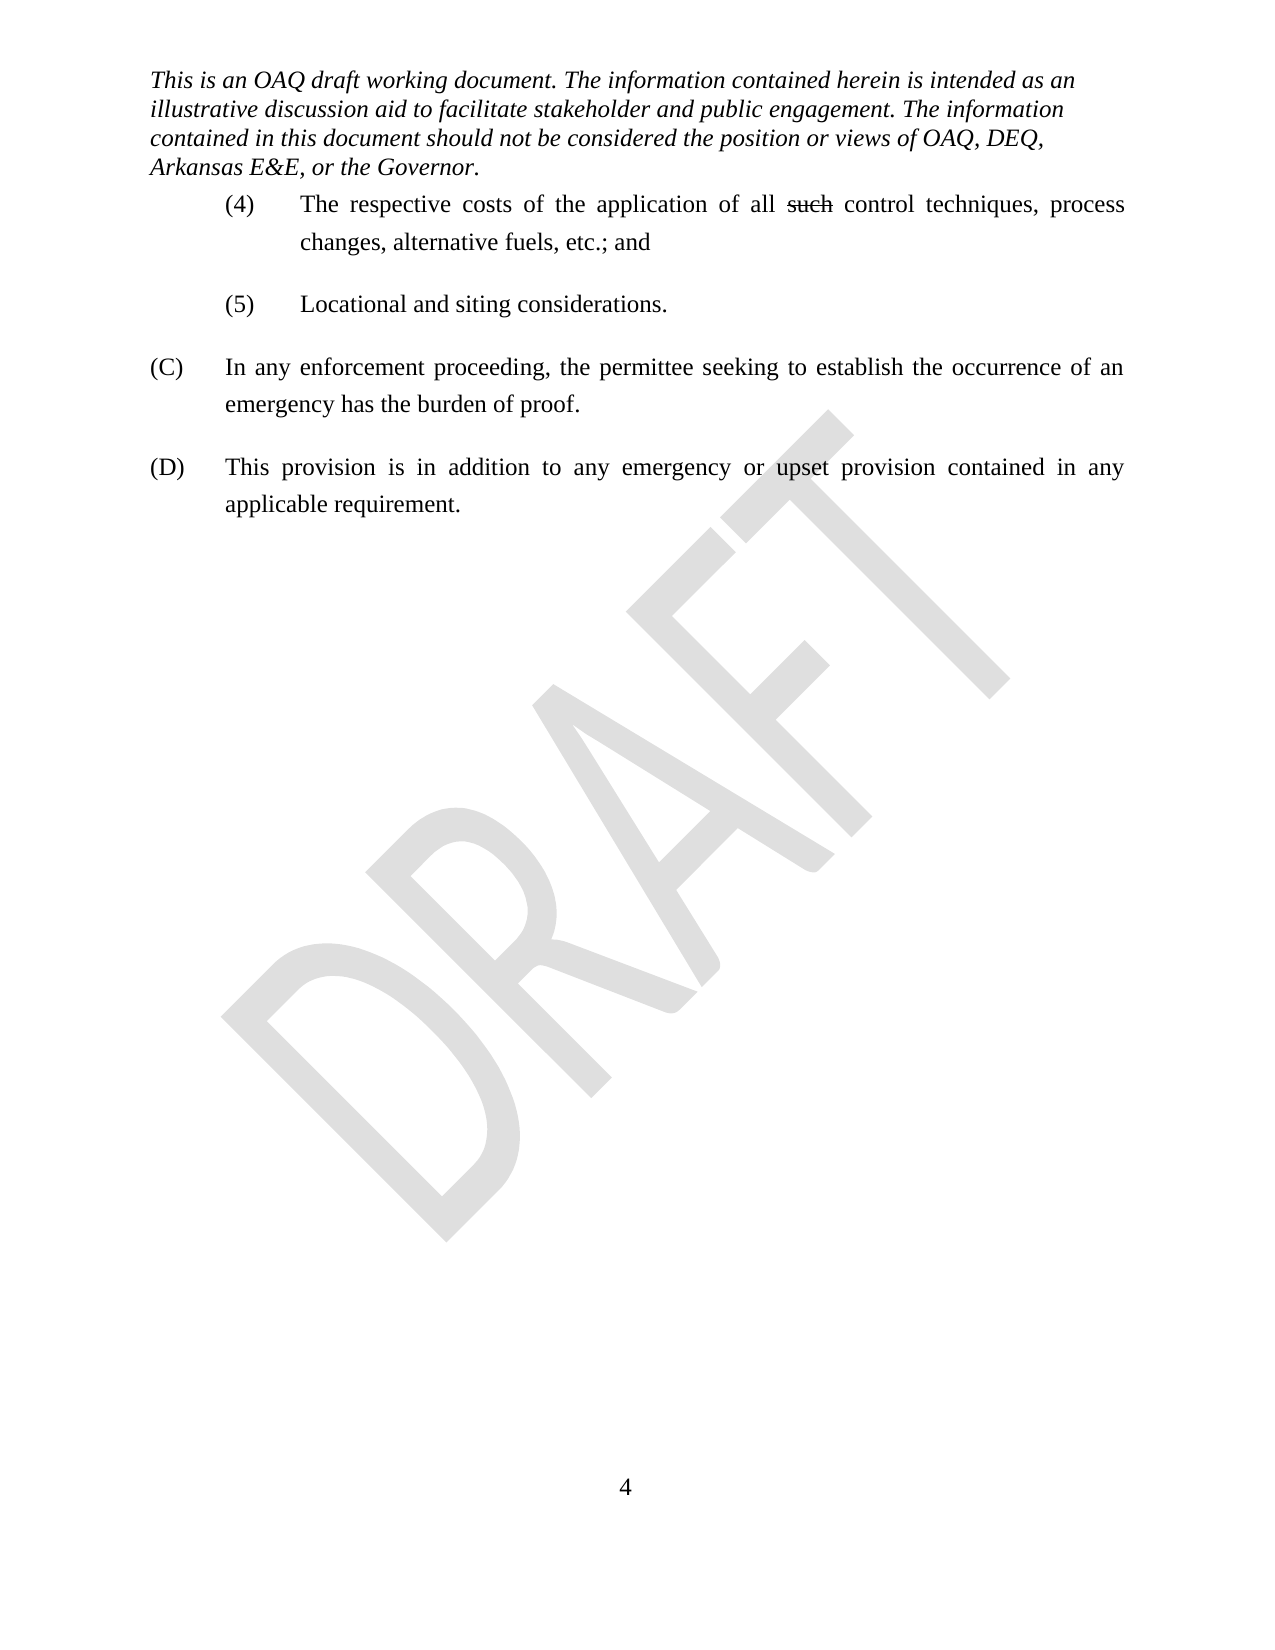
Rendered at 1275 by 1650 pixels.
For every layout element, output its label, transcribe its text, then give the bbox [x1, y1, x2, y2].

list (D) This provision is in addition to any emergency or upset provision contained in any applicable requirement. [150, 443, 1125, 518]
text (4) The respective costs of the application of all such control techniques, process changes, alternative fuels, etc.; and [225, 181, 1125, 256]
text (5) Locational and siting considerations. [225, 281, 1125, 318]
list (C) In any enforcement proceeding, the permittee seeking to establish the occurrence of an emergency has the burden of proof. [150, 343, 1125, 418]
